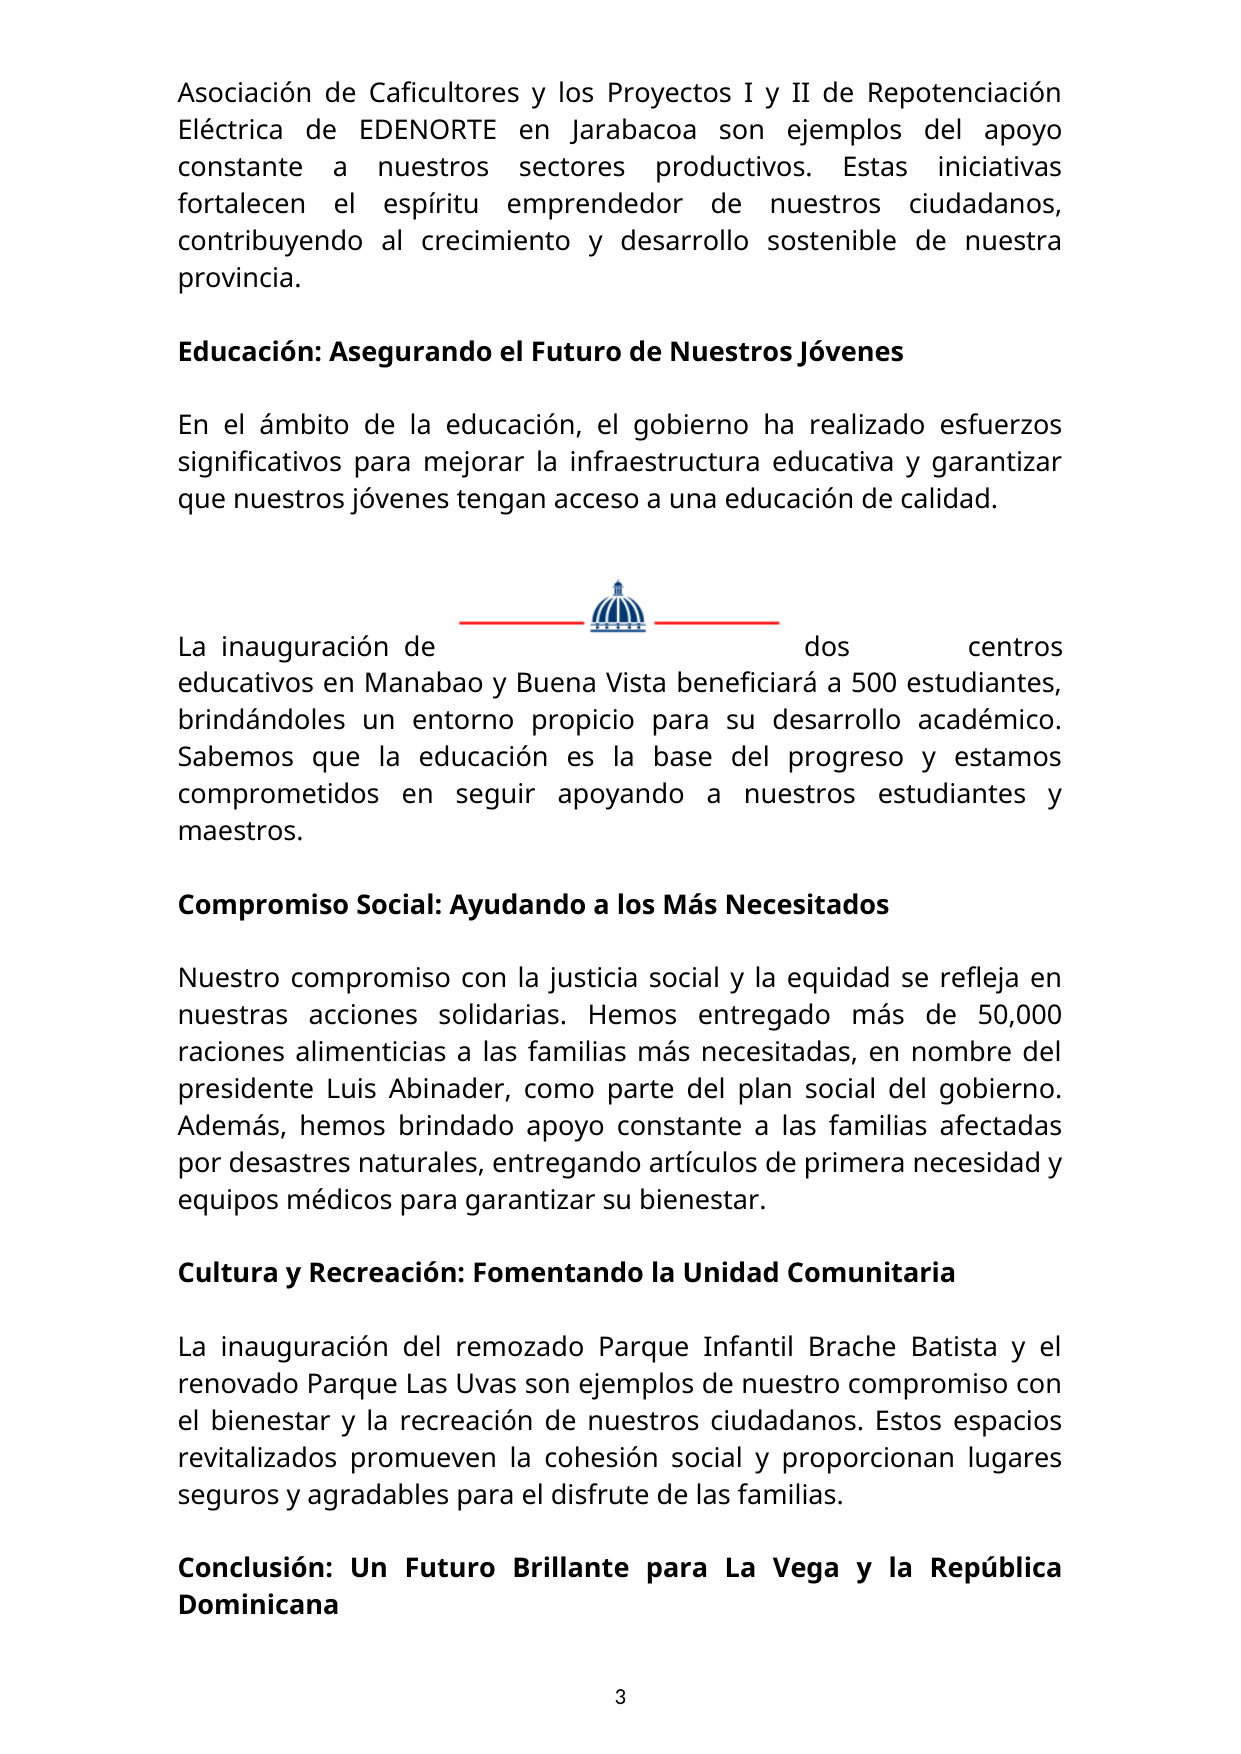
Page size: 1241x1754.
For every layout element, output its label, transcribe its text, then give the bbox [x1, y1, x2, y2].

text Nuestro compromiso con la justicia social y la equidad se refleja en nuestras acciones solidarias. Hemos entregado más de 50,000 raciones alimenticias a las familias más necesitadas, en nombre del presidente Luis Abinader, como parte del plan social del gobierno. Además, hemos brindado apoyo constante a las familias afectadas por desastres naturales, entregando artículos de primera necesidad y equipos médicos para garantizar su bienestar. [177, 959, 1063, 1217]
text Educación: Asegurando el Futuro de Nuestros Jóvenes [177, 332, 1063, 369]
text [177, 74, 1063, 295]
text La inauguración de dos centros educativos en Manabao y Buena Vista beneficiará a 500 estudiantes, brindándoles un entorno propicio para su desarrollo académico. Sabemos que la educación es la base del progreso y estamos comprometidos en seguir apoyando a nuestros estudiantes y maestros. [177, 627, 1063, 848]
text Compromiso Social: Ayudando a los Más Necesitados [177, 885, 1063, 922]
text Conclusión: Un Futuro Brillante para La Vega y la República Dominicana [177, 1549, 1063, 1623]
text Cultura y Recreación: Fomentando la Unidad Comunitaria [177, 1254, 1063, 1291]
text La inauguración del remozado Parque Infantil Brache Batista y el renovado Parque Las Uvas son ejemplos de nuestro compromiso con el bienestar y la recreación de nuestros ciudadanos. Estos espacios revitalizados promueven la cohesión social y proporcionan lugares seguros y agradables para el disfrute de las familias. [177, 1328, 1063, 1512]
text En el ámbito de la educación, el gobierno ha realizado esfuerzos significativos para mejorar la infraestructura educativa y garantizar que nuestros jóvenes tengan acceso a una educación de calidad. [177, 406, 1063, 516]
picture [453, 571, 785, 637]
